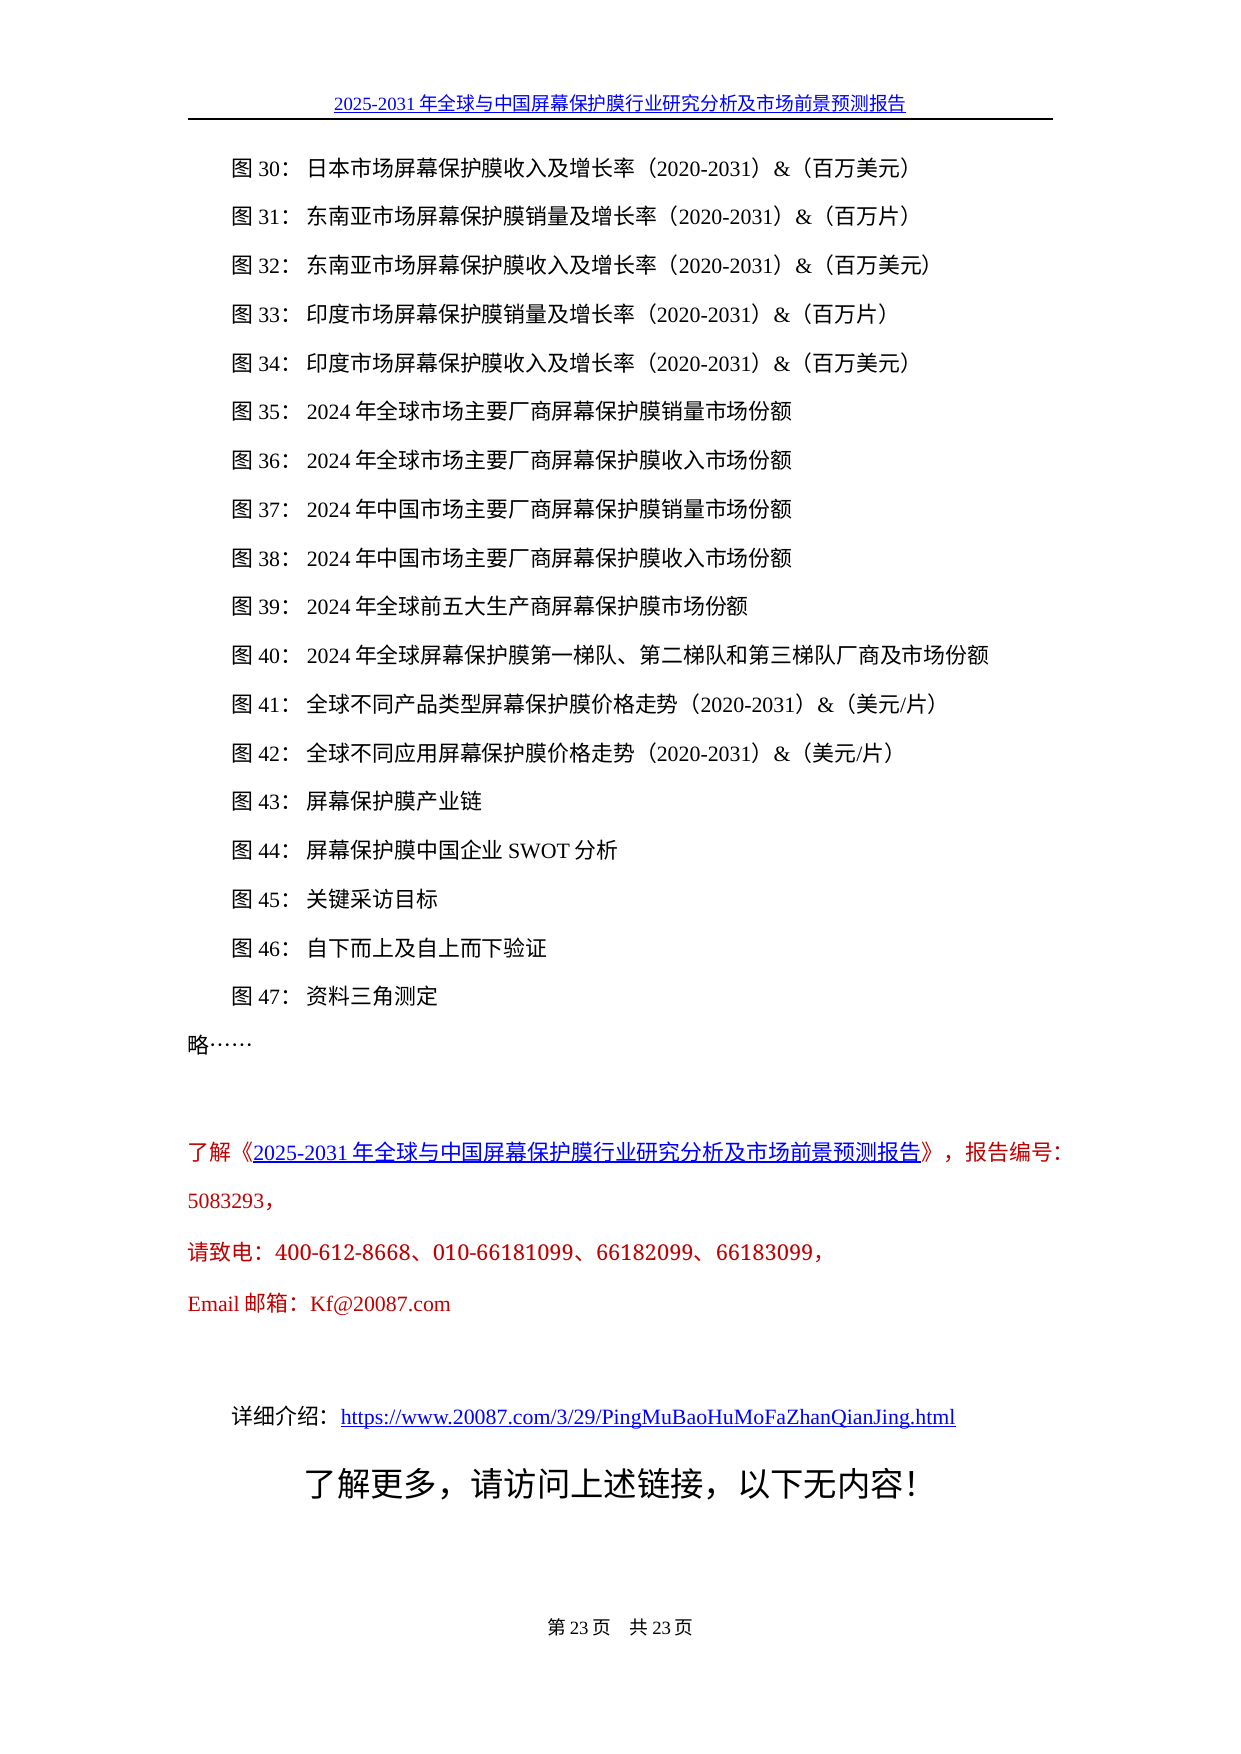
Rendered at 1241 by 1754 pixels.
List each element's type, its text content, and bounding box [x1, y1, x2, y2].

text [187, 150, 1053, 1060]
text Email邮箱：Kf@20087.com [187, 1286, 1053, 1318]
text 了解《2025-2031年全球与中国屏幕保护膜行业研究分析及市场前景预测报告》，报告编号：5083293， [187, 1134, 1053, 1215]
text 详细介绍：https://www.20087.com/3/29/PingMuBaoHuMoFaZhanQianJing.html [187, 1399, 1053, 1431]
text 请致电：400-612-8668、010-66181099、66182099、66183099， [187, 1234, 1053, 1267]
title 了解更多，请访问上述链接，以下无内容！ [187, 1449, 1053, 1514]
